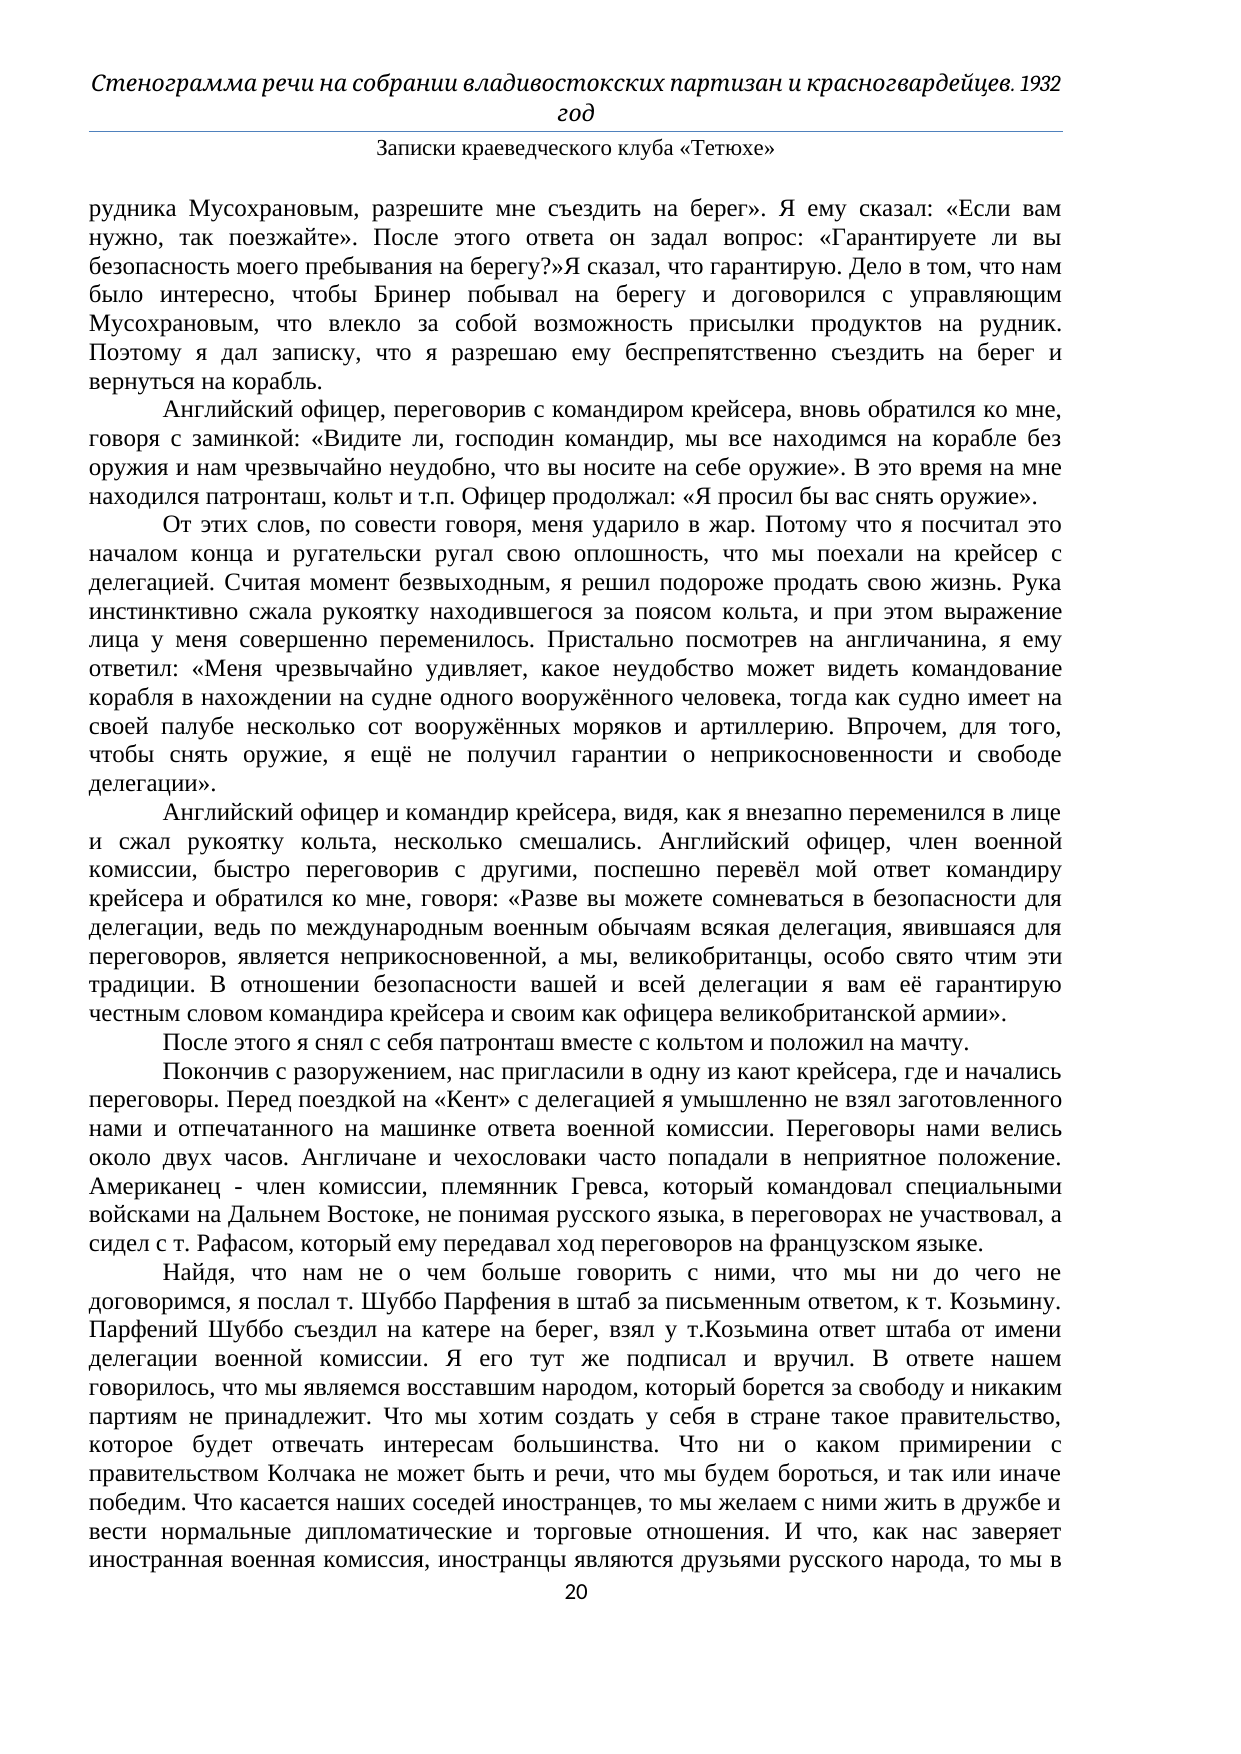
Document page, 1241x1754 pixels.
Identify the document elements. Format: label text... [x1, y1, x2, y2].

text От этих слов, по совести говоря, меня ударило в жар. Потому что я посчитал это началом конца и ругательски ругал свою оплошность, что мы поехали на крейсер с делегацией. Считая момент безвыходным, я решил подороже продать свою жизнь. Рука инстинктивно сжала рукоятку находившегося за поясом кольта, и при этом выражение лица у меня совершенно переменилось. Пристально посмотрев на англичанина, я ему ответил: «Меня чрезвычайно удивляет, какое неудобство может видеть командование корабля в нахождении на судне одного вооружённого человека, тогда как судно имеет на своей палубе несколько сот вооружённых моряков и артиллерию. Впрочем, для того, чтобы снять оружие, я ещё не получил гарантии о неприкосновенности и свободе делегации». [89, 509, 1063, 797]
text Покончив с разоружением, нас пригласили в одну из кают крейсера, где и начались переговоры. Перед поездкой на «Кент» с делегацией я умышленно не взял заготовленного нами и отпечатанного на машинке ответа военной комиссии. Переговоры нами велись около двух часов. Англичане и чехословаки часто попадали в неприятное положение. Американец - член комиссии, племянник Гревса, который командовал специальными войсками на Дальнем Востоке, не понимая русского языка, в переговорах не участвовал, а сидел с т. Рафасом, который ему передавал ход переговоров на французском языке. [89, 1056, 1063, 1257]
text Английский офицер, переговорив с командиром крейсера, вновь обратился ко мне, говоря с заминкой: «Видите ли, господин командир, мы все находимся на корабле без оружия и нам чрезвычайно неудобно, что вы носите на себе оружие». В это время на мне находился патронташ, кольт и т.п. Офицер продолжал: «Я просил бы вас снять оружие». [89, 394, 1063, 509]
text Английский офицер и командир крейсера, видя, как я внезапно переменился в лице и сжал рукоятку кольта, несколько смешались. Английский офицер, член военной комиссии, быстро переговорив с другими, поспешно перевёл мой ответ командиру крейсера и обратился ко мне, говоря: «Разве вы можете сомневаться в безопасности для делегации, ведь по международным военным обычаям всякая делегация, явившаяся для переговоров, является неприкосновенной, а мы, великобританцы, особо свято чтим эти традиции. В отношении безопасности вашей и всей делегации я вам её гарантирую честным словом командира крейсера и своим как офицера великобританской армии». [89, 797, 1063, 1027]
text После этого я снял с себя патронташ вместе с кольтом и положил на мачту. [89, 1027, 1063, 1056]
